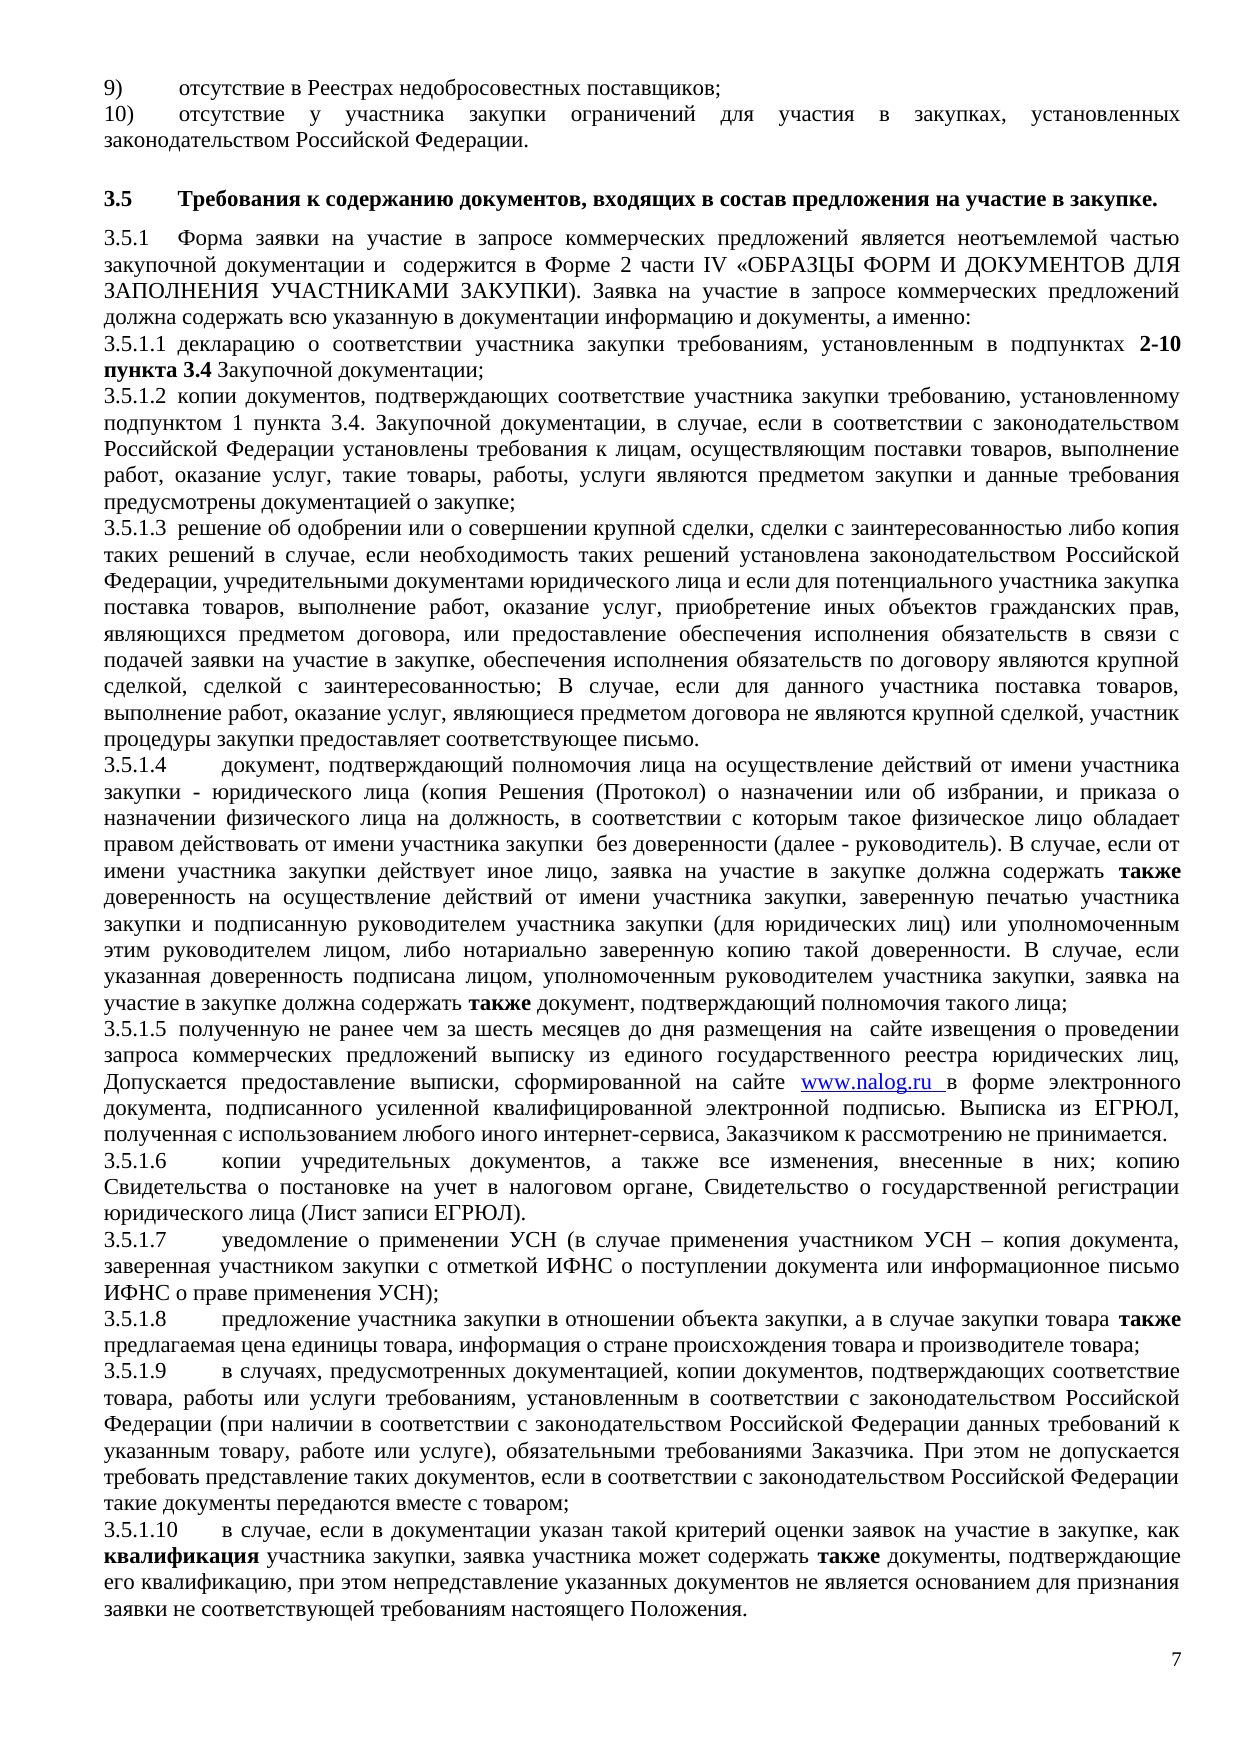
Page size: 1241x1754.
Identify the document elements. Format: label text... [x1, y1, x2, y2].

list документ, подтверждающий полномочия лица на осуществление действий от имени участника закупки - юридического лица (копия Решения (Протокол) о назначении или об избрании, и приказа о назначении физического лица на должность, в соответствии с которым такое физическое лицо обладает правом действовать от имени участника закупки без доверенности (далее - руководитель). В случае, если от имени участника закупки действует иное лицо, заявка на участие в закупке должна содержать также доверенность на осуществление действий от имени участника закупки, заверенную печатью участника закупки и подписанную руководителем участника закупки (для юридических лиц) или уполномоченным этим руководителем лицом, либо нотариально заверенную копию такой доверенности. В случае, если указанная доверенность подписана лицом, уполномоченным руководителем участника закупки, заявка на участие в закупке должна содержать также документ, подтверждающий полномочия такого лица; [103, 751, 1181, 1015]
list полученную не ранее чем за шесть месяцев до дня размещения на сайте извещения о проведении запроса коммерческих предложений выписку из единого государственного реестра юридических лиц, Допускается предоставление выписки, сформированной на сайте www.nalog.ru в форме электронного документа, подписанного усиленной квалифицированной электронной подписью. Выписка из ЕГРЮЛ, полученная с использованием любого иного интернет-сервиса, Заказчиком к рассмотрению не принимается. [103, 1015, 1181, 1147]
list отсутствие у участника закупки ограничений для участия в закупках, установленных законодательством Российской Федерации. [103, 100, 1181, 153]
list решение об одобрении или о совершении крупной сделки, сделки с заинтересованностью либо копия таких решений в случае, если необходимость таких решений установлена законодательством Российской Федерации, учредительными документами юридического лица и если для потенциального участника закупка поставка товаров, выполнение работ, оказание услуг, приобретение иных объектов гражданских прав, являющихся предметом договора, или предоставление обеспечения исполнения обязательств в связи с подачей заявки на участие в закупке, обеспечения исполнения обязательств по договору являются крупной сделкой, сделкой с заинтересованностью; В случае, если для данного участника поставка товаров, выполнение работ, оказание услуг, являющиеся предметом договора не являются крупной сделкой, участник процедуры закупки предоставляет соответствующее письмо. [103, 514, 1181, 751]
list копии документов, подтверждающих соответствие участника закупки требованию, установленному подпунктом 1 пункта 3.4. Закупочной документации, в случае, если в соответствии с законодательством Российской Федерации установлены требования к лицам, осуществляющим поставки товаров, выполнение работ, оказание услуг, такие товары, работы, услуги являются предметом закупки и данные требования предусмотрены документацией о закупке; [103, 382, 1181, 514]
list Форма заявки на участие в запросе коммерческих предложений является неотъемлемой частью закупочной документации и содержится в Форме 2 части IV «ОБРАЗЦЫ ФОРМ И ДОКУМЕНТОВ ДЛЯ ЗАПОЛНЕНИЯ УЧАСТНИКАМИ ЗАКУПКИ). Заявка на участие в запросе коммерческих предложений должна содержать всю указанную в документации информацию и документы, а именно: [103, 224, 1181, 330]
list копии учредительных документов, а также все изменения, внесенные в них; копию Свидетельства о постановке на учет в налоговом органе, Свидетельство о государственной регистрации юридического лица (Лист записи ЕГРЮЛ). [103, 1147, 1181, 1226]
list в случае, если в документации указан такой критерий оценки заявок на участие в закупке, как квалификация участника закупки, заявка участника может содержать также документы, подтверждающие его квалификацию, при этом непредставление указанных документов не является основанием для признания заявки не соответствующей требованиям настоящего Положения. [103, 1516, 1181, 1621]
list уведомление о применении УСН (в случае применения участником УСН – копия документа, заверенная участником закупки с отметкой ИФНС о поступлении документа или информационное письмо ИФНС о праве применения УСН); [103, 1226, 1181, 1305]
list в случаях, предусмотренных документацией, копии документов, подтверждающих соответствие товара, работы или услуги требованиям, установленным в соответствии с законодательством Российской Федерации (при наличии в соответствии с законодательством Российской Федерации данных требований к указанным товару, работе или услуге), обязательными требованиями Заказчика. При этом не допускается требовать представление таких документов, если в соответствии с законодательством Российской Федерации такие документы передаются вместе с товаром; [103, 1358, 1181, 1516]
list отсутствие в Реестрах недобросовестных поставщиков; [103, 74, 1181, 100]
list декларацию о соответствии участника закупки требованиям, установленным в подпунктах 2-10 пункта 3.4 Закупочной документации; [103, 330, 1181, 382]
list предложение участника закупки в отношении объекта закупки, а в случае закупки товара также предлагаемая цена единицы товара, информация о стране происхождения товара и производителе товара; [103, 1305, 1181, 1358]
subtitle Требования к содержанию документов, входящих в состав предложения на участие в закупке. [103, 186, 1181, 212]
